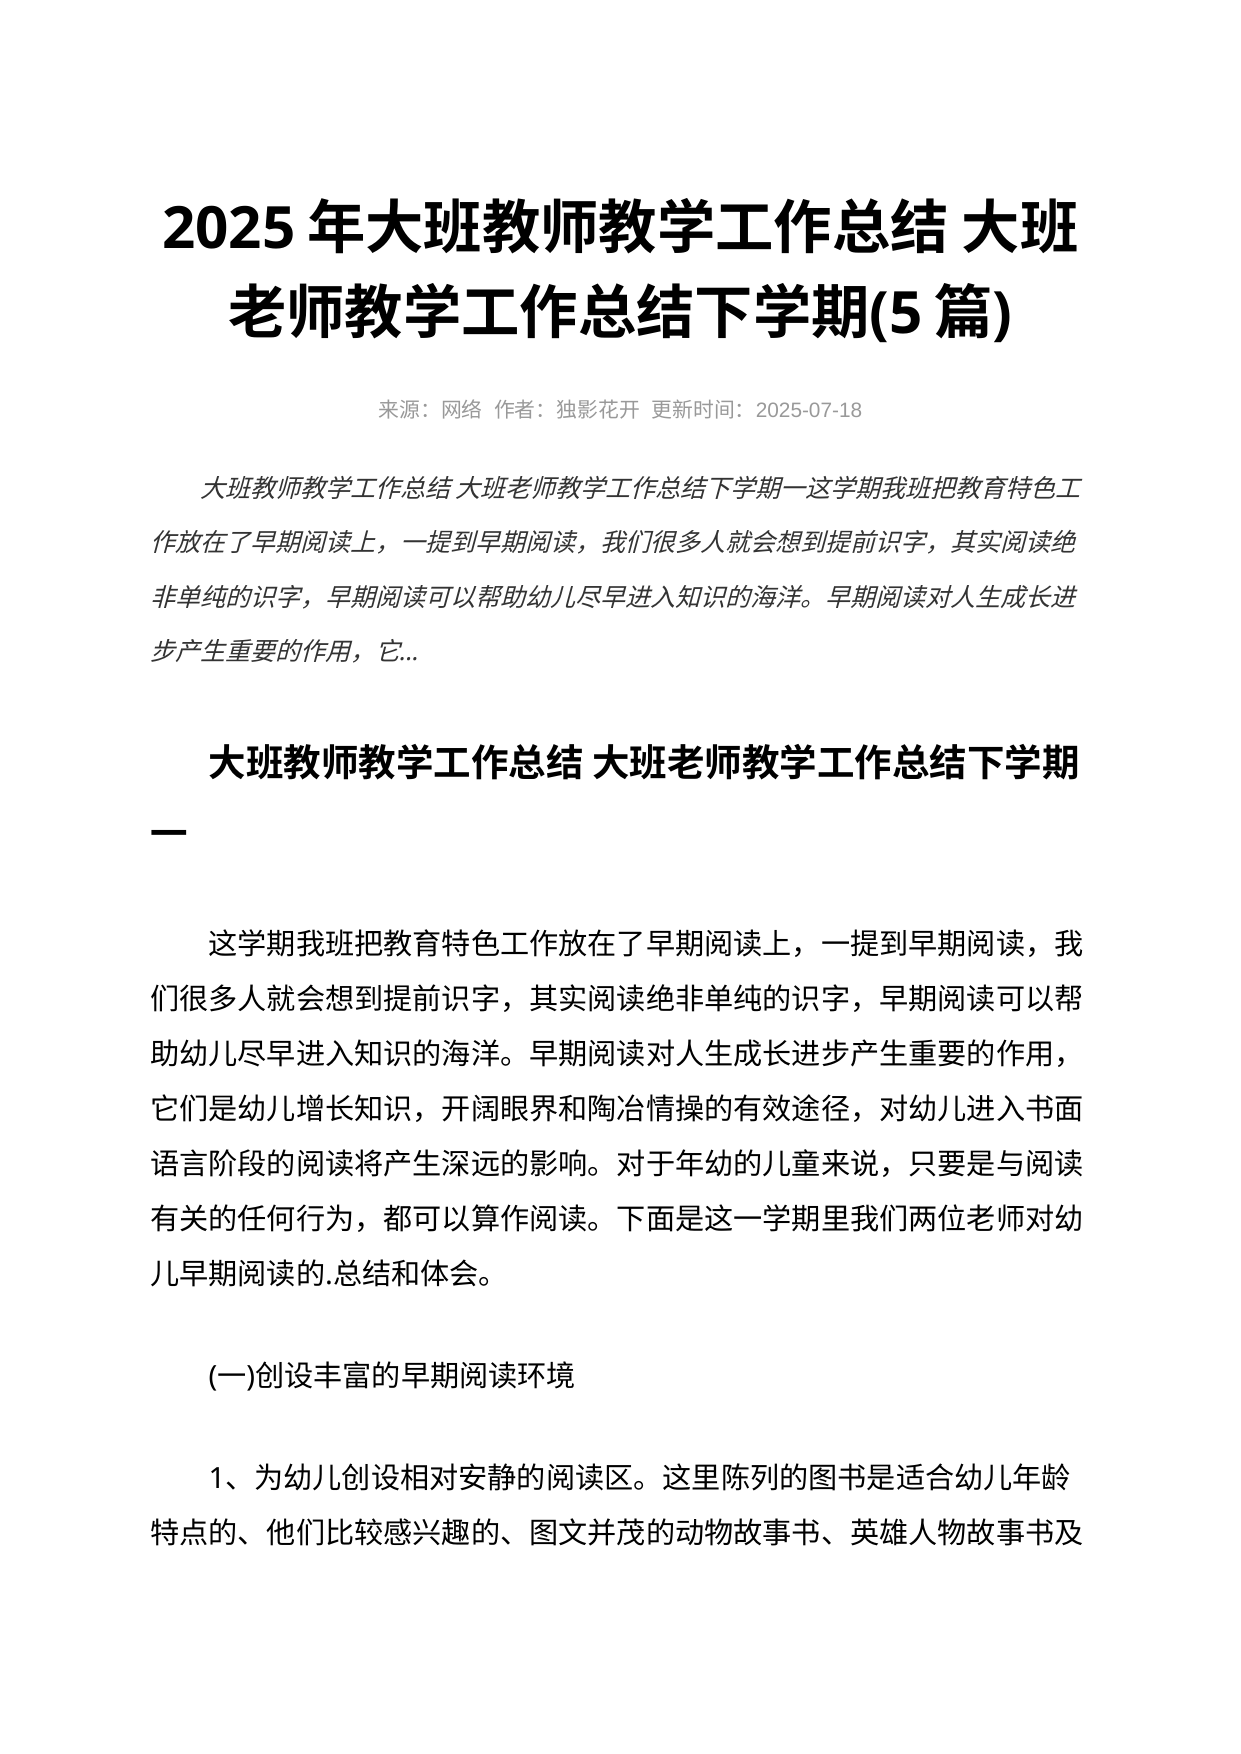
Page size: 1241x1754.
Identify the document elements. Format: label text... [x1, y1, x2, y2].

text 大班教师教学工作总结 大班老师教学工作总结下学期一 [150, 733, 1090, 858]
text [150, 1454, 1090, 1551]
text 这学期我班把教育特色工作放在了早期阅读上，一提到早期阅读，我们很多人就会想到提前识字，其实阅读绝非单纯的识字，早期阅读可以帮助幼儿尽早进入知识的海洋。早期阅读对人生成长进步产生重要的作用，它们是幼儿增长知识，开阔眼界和陶冶情操的有效途径，对幼儿进入书面语言阶段的阅读将产生深远的影响。对于年幼的儿童来说，只要是与阅读有关的任何行为，都可以算作阅读。下面是这一学期里我们两位老师对幼儿早期阅读的.总结和体会。 [150, 921, 1090, 1293]
subtitle 2025年大班教师教学工作总结 大班老师教学工作总结下学期(5篇) [150, 181, 1090, 351]
text (一)创设丰富的早期阅读环境 [150, 1352, 1090, 1394]
text 大班教师教学工作总结 大班老师教学工作总结下学期一这学期我班把教育特色工作放在了早期阅读上，一提到早期阅读，我们很多人就会想到提前识字，其实阅读绝非单纯的识字，早期阅读可以帮助幼儿尽早进入知识的海洋。早期阅读对人生成长进步产生重要的作用，它... [150, 468, 1090, 668]
text 来源：网络 作者：独影花开 更新时间：2025-07-18 [150, 398, 1090, 422]
